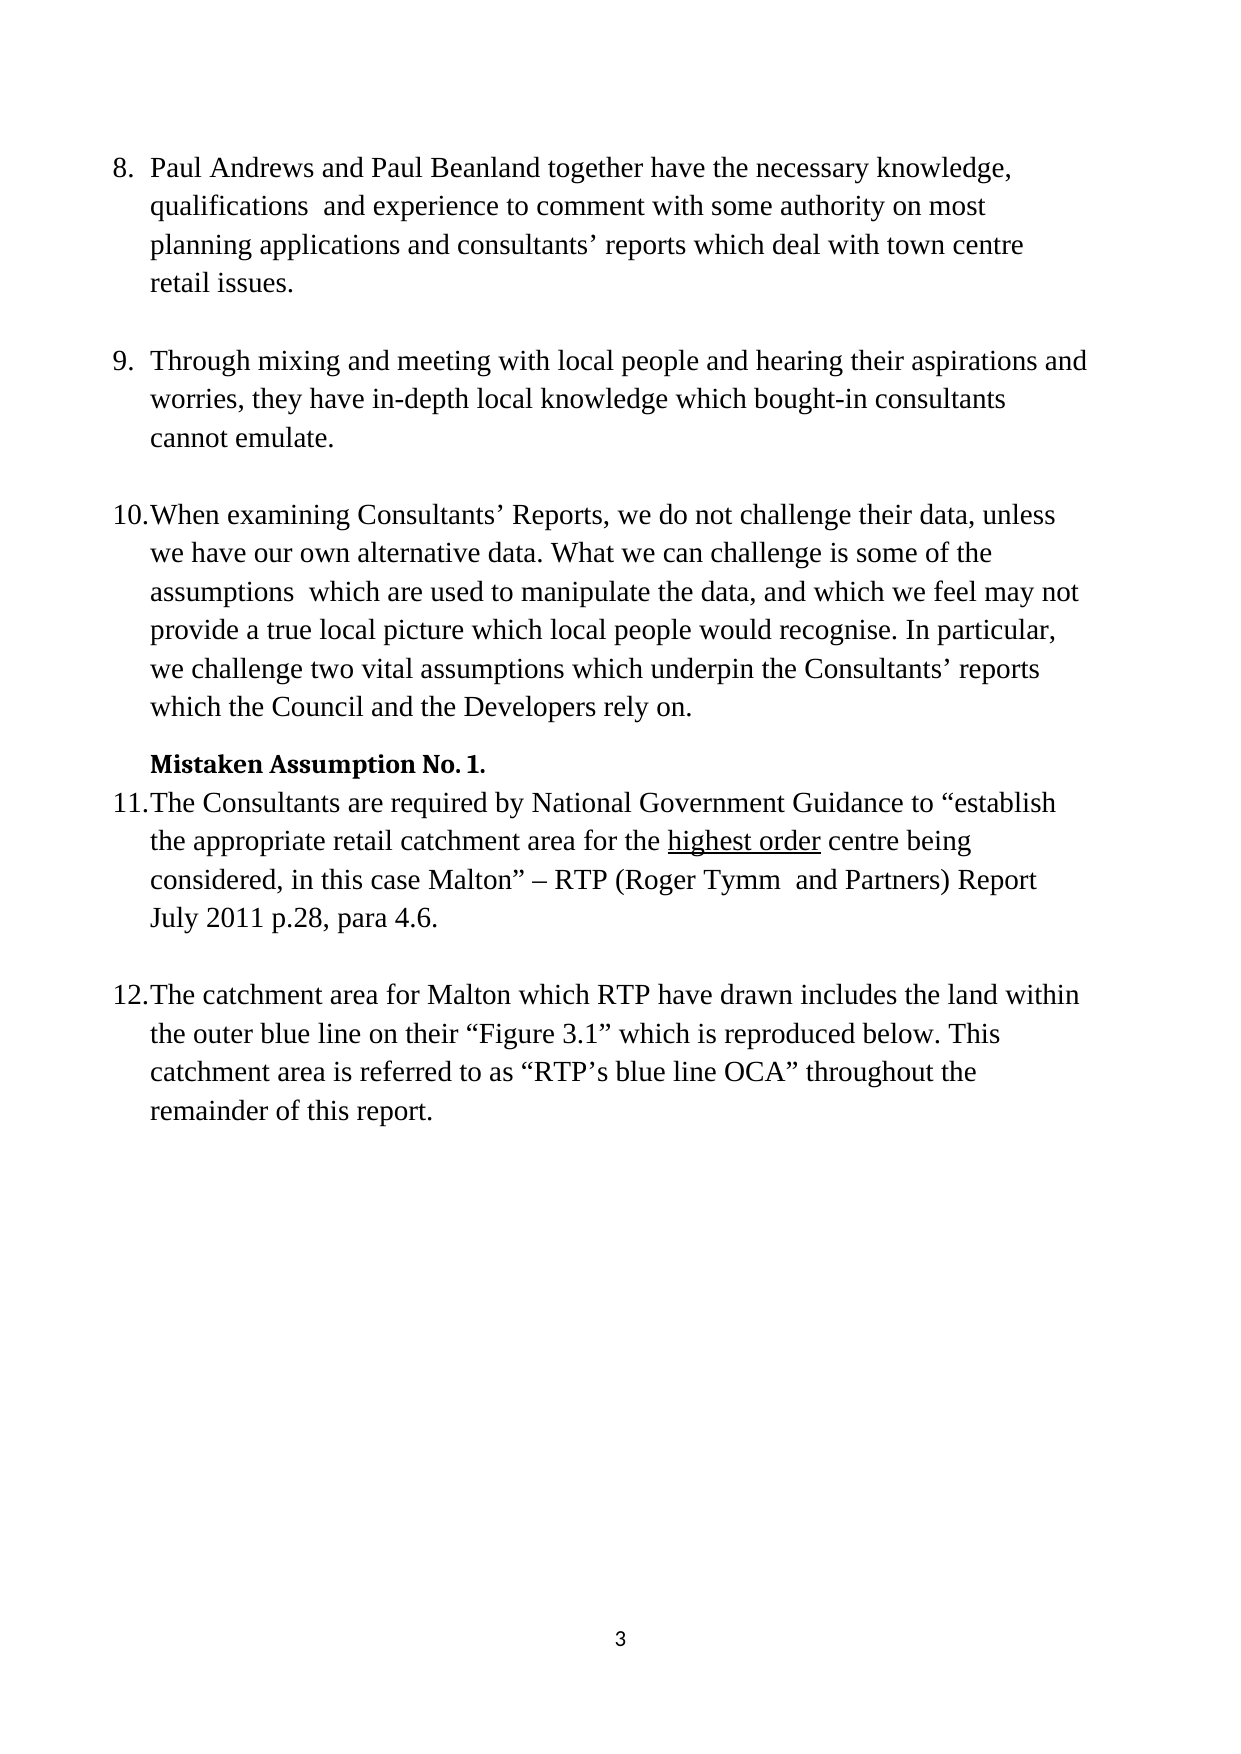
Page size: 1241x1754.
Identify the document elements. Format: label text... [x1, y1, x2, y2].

list When examining Consultants’ Reports, we do not challenge their data, unless we have our own alternative data. What we can challenge is some of the assumptions which are used to manipulate the data, and which we feel may not provide a true local picture which local people would recognise. In particular, we challenge two vital assumptions which underpin the Consultants’ reports which the Council and the Developers rely on. [112, 497, 1090, 723]
list Through mixing and meeting with local people and hearing their aspirations and worries, they have in-depth local knowledge which bought-in consultants cannot emulate. [112, 343, 1090, 453]
list Paul Andrews and Paul Beanland together have the necessary knowledge, qualifications and experience to comment with some authority on most planning applications and consultants’ reports which deal with town centre retail issues. [112, 150, 1090, 299]
list The catchment area for Malton which RTP have drawn includes the land within the outer blue line on their “Figure 3.1” which is reproduced below. This catchment area is referred to as “RTP’s blue line OCA” throughout the remainder of this report. [112, 977, 1090, 1127]
list The Consultants are required by National Government Guidance to “establish the appropriate retail catchment area for the highest order centre being considered, in this case Malton” – RTP (Roger Tymm and Partners) Report July 2011 p.28, para 4.6. [112, 785, 1090, 934]
subtitle Mistaken Assumption No. 1. [150, 749, 1090, 780]
